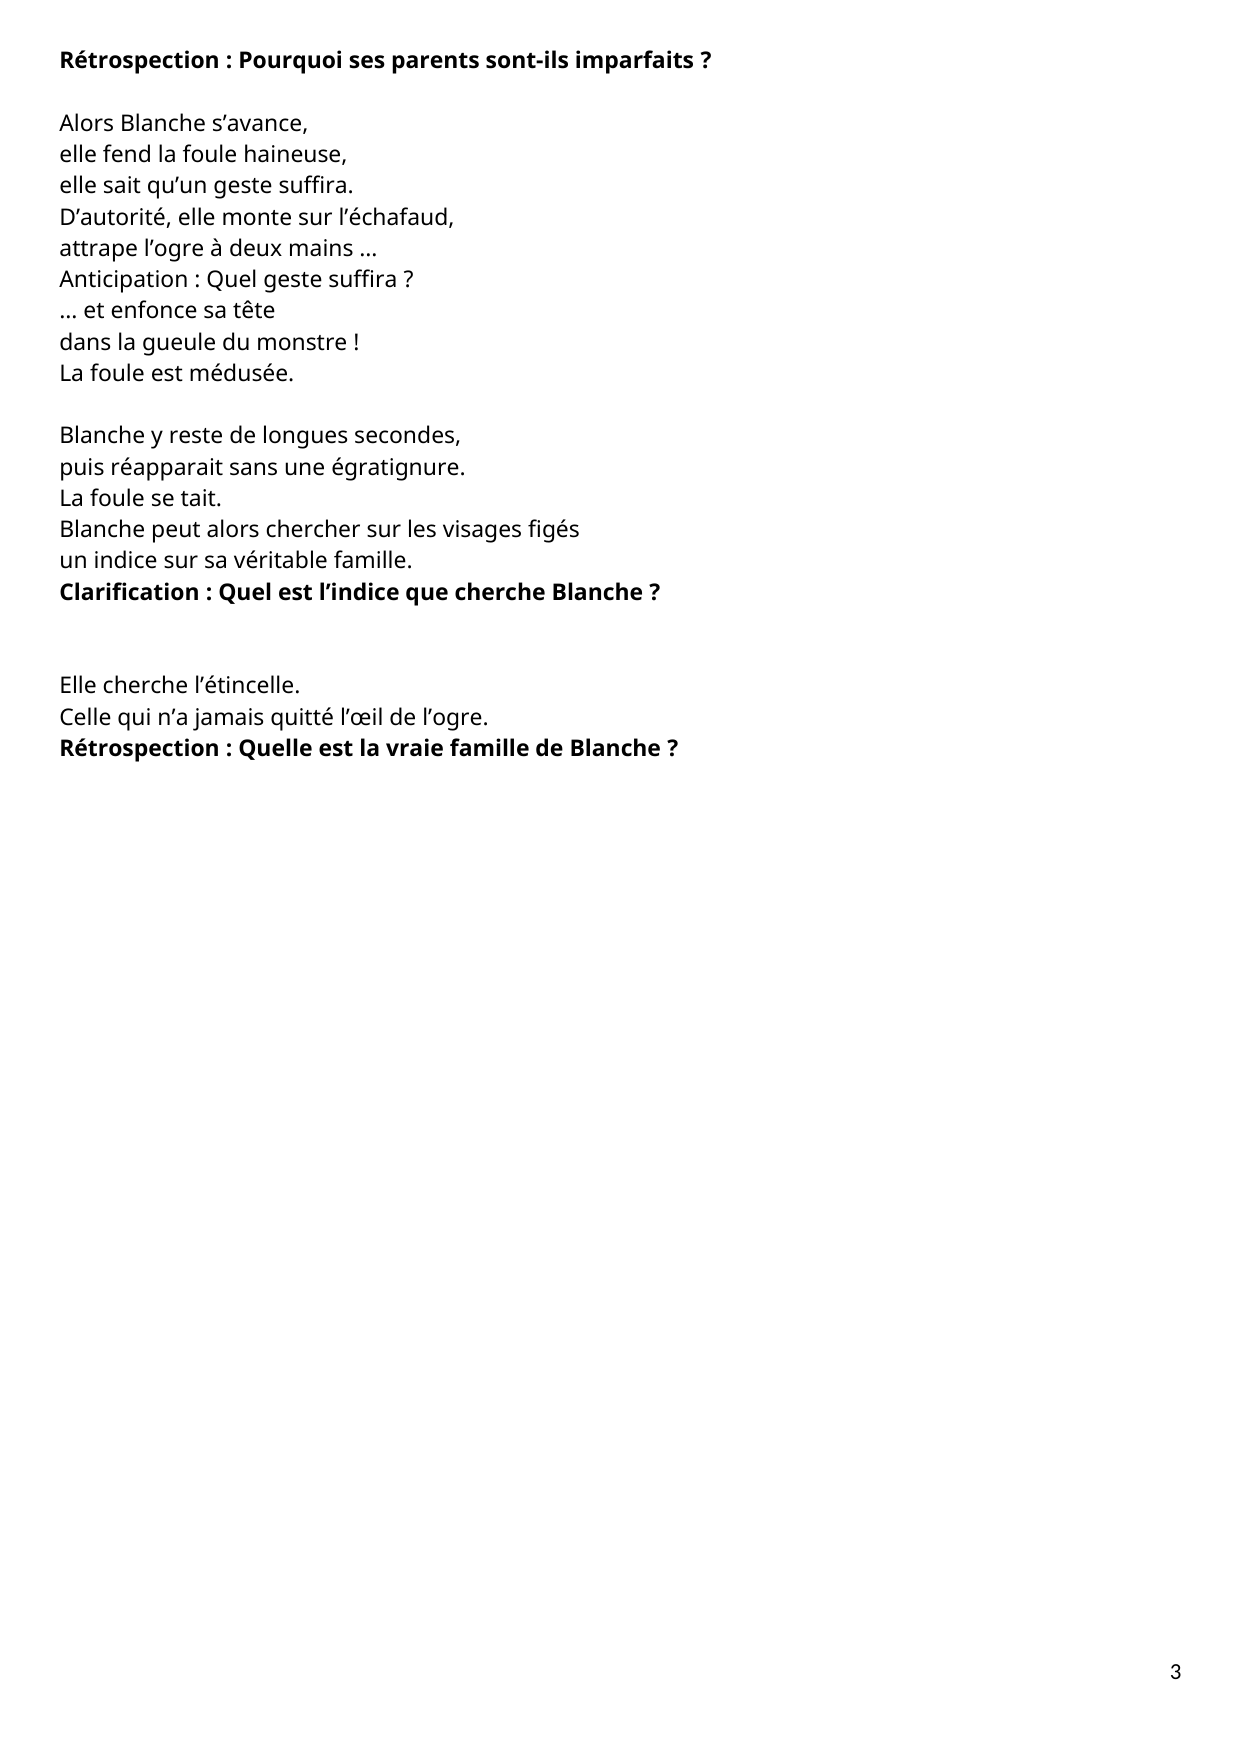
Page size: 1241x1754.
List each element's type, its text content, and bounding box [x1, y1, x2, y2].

text La foule est médusée. [59, 357, 1181, 388]
text Clarification : Quel est l’indice que cherche Blanche ? [59, 576, 1181, 607]
text dans la gueule du monstre ! [59, 326, 1181, 357]
text D’autorité, elle monte sur l’échafaud, [59, 201, 1181, 232]
text Blanche y reste de longues secondes, [59, 419, 1181, 451]
text Alors Blanche s’avance, [59, 107, 1181, 138]
text elle fend la foule haineuse, [59, 138, 1181, 169]
text elle sait qu’un geste suffira. [59, 169, 1181, 201]
text … et enfonce sa tête [59, 294, 1181, 326]
text puis réapparait sans une égratignure. [59, 451, 1181, 482]
text Rétrospection : Pourquoi ses parents sont-ils imparfaits ? [59, 44, 1181, 76]
text Elle cherche l’étincelle. [59, 669, 1181, 701]
text Celle qui n’a jamais quitté l’œil de l’ogre. [59, 701, 1181, 732]
text Rétrospection : Quelle est la vraie famille de Blanche ? [59, 732, 1181, 763]
text Anticipation : Quel geste suffira ? [59, 263, 1181, 294]
text un indice sur sa véritable famille. [59, 544, 1181, 576]
text La foule se tait. [59, 482, 1181, 513]
text Blanche peut alors chercher sur les visages figés [59, 513, 1181, 544]
text attrape l’ogre à deux mains … [59, 232, 1181, 263]
